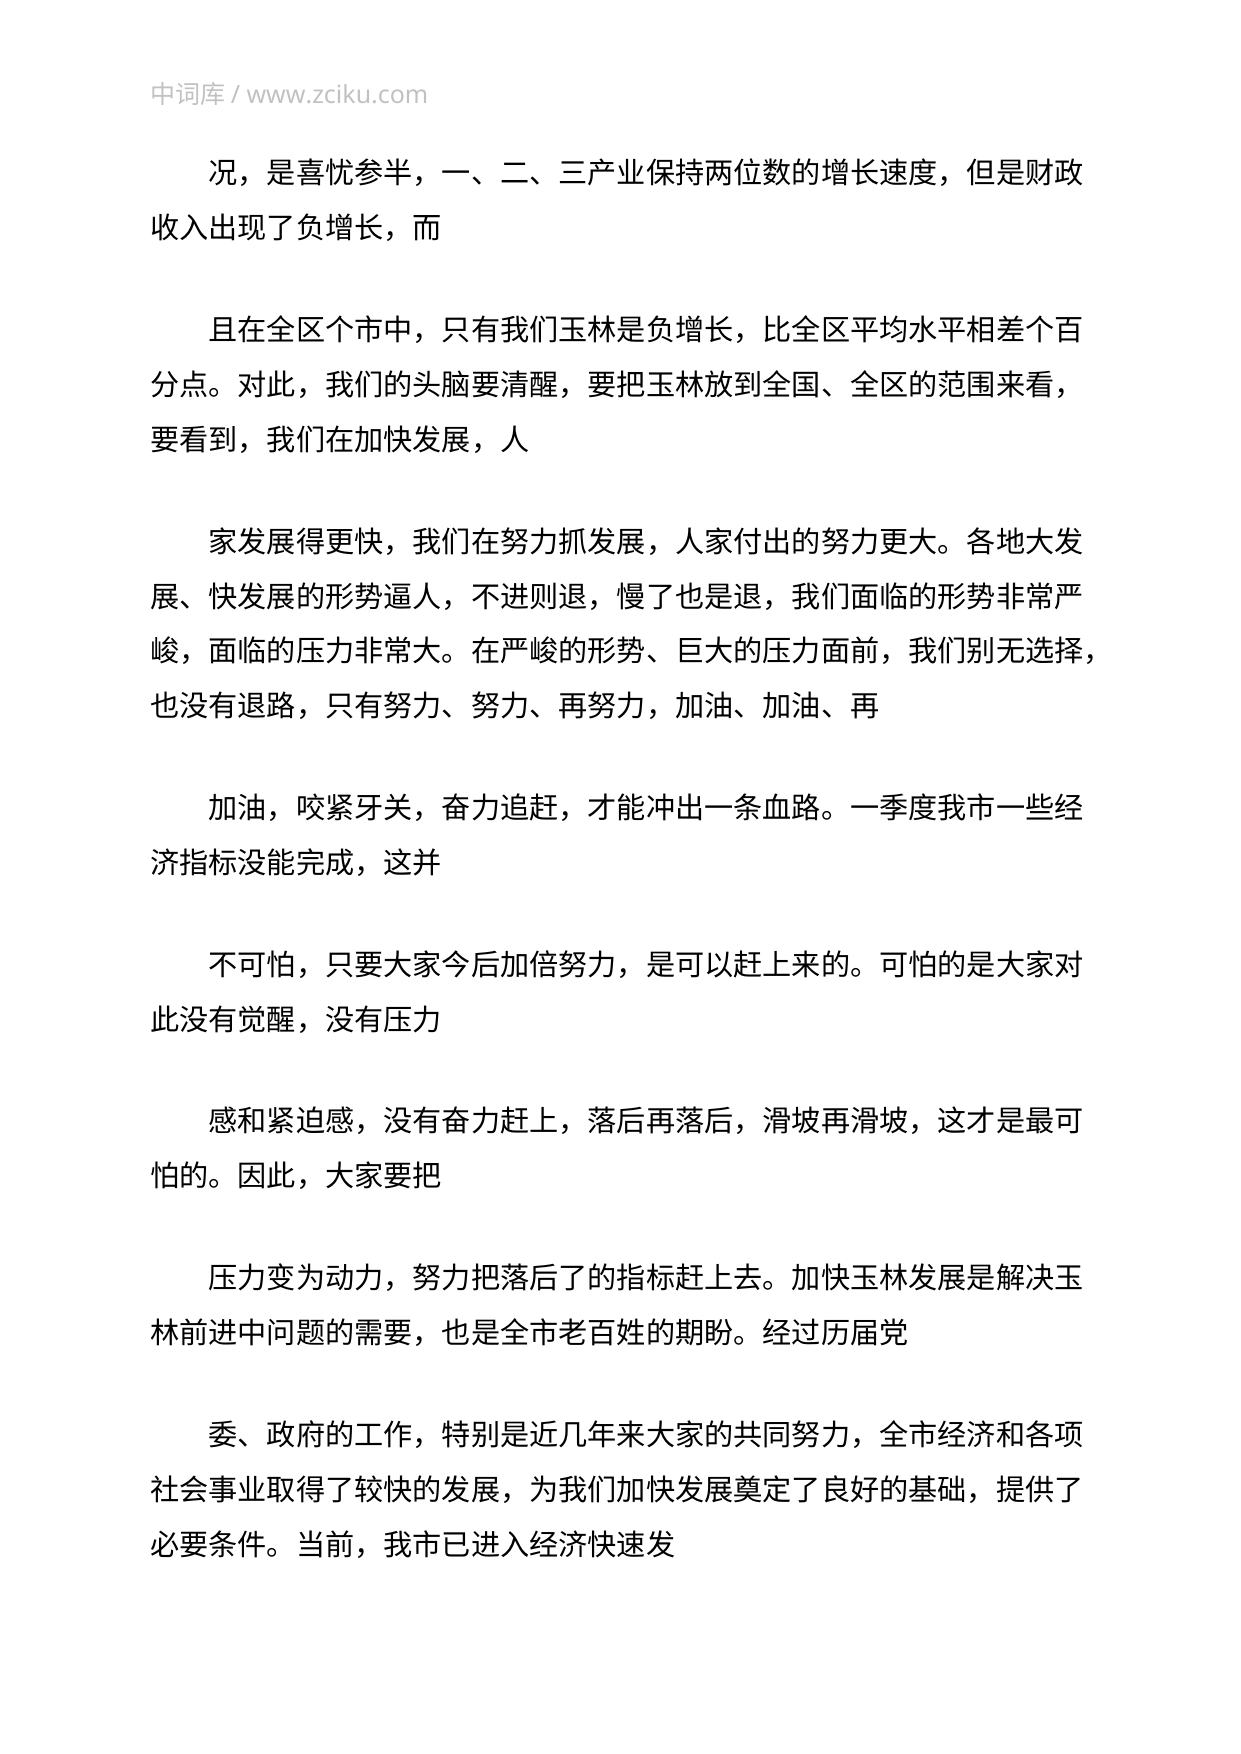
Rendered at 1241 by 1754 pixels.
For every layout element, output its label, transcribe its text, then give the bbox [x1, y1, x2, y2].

text 加油，咬紧牙关，奋力追赶，才能冲出一条血路。一季度我市一些经济指标没能完成，这并 [150, 785, 1090, 882]
text 况，是喜忧参半，一、二、三产业保持两位数的增长速度，但是财政收入出现了负增长，而 [150, 150, 1090, 247]
text 且在全区个市中，只有我们玉林是负增长，比全区平均水平相差个百分点。对此，我们的头脑要清醒，要把玉林放到全国、全区的范围来看，要看到，我们在加快发展，人 [150, 307, 1090, 459]
text 压力变为动力，努力把落后了的指标赶上去。加快玉林发展是解决玉林前进中问题的需要，也是全市老百姓的期盼。经过历届党 [150, 1255, 1090, 1352]
text 委、政府的工作，特别是近几年来大家的共同努力，全市经济和各项社会事业取得了较快的发展，为我们加快发展奠定了良好的基础，提供了必要条件。当前，我市已进入经济快速发 [150, 1411, 1090, 1563]
text 家发展得更快，我们在努力抓发展，人家付出的努力更大。各地大发展、快发展的形势逼人，不进则退，慢了也是退，我们面临的形势非常严峻，面临的压力非常大。在严峻的形势、巨大的压力面前，我们别无选择，也没有退路，只有努力、努力、再努力，加油、加油、再 [150, 518, 1090, 725]
text 感和紧迫感，没有奋力赶上，落后再落后，滑坡再滑坡，这才是最可怕的。因此，大家要把 [150, 1098, 1090, 1195]
text 不可怕，只要大家今后加倍努力，是可以赶上来的。可怕的是大家对此没有觉醒，没有压力 [150, 941, 1090, 1038]
